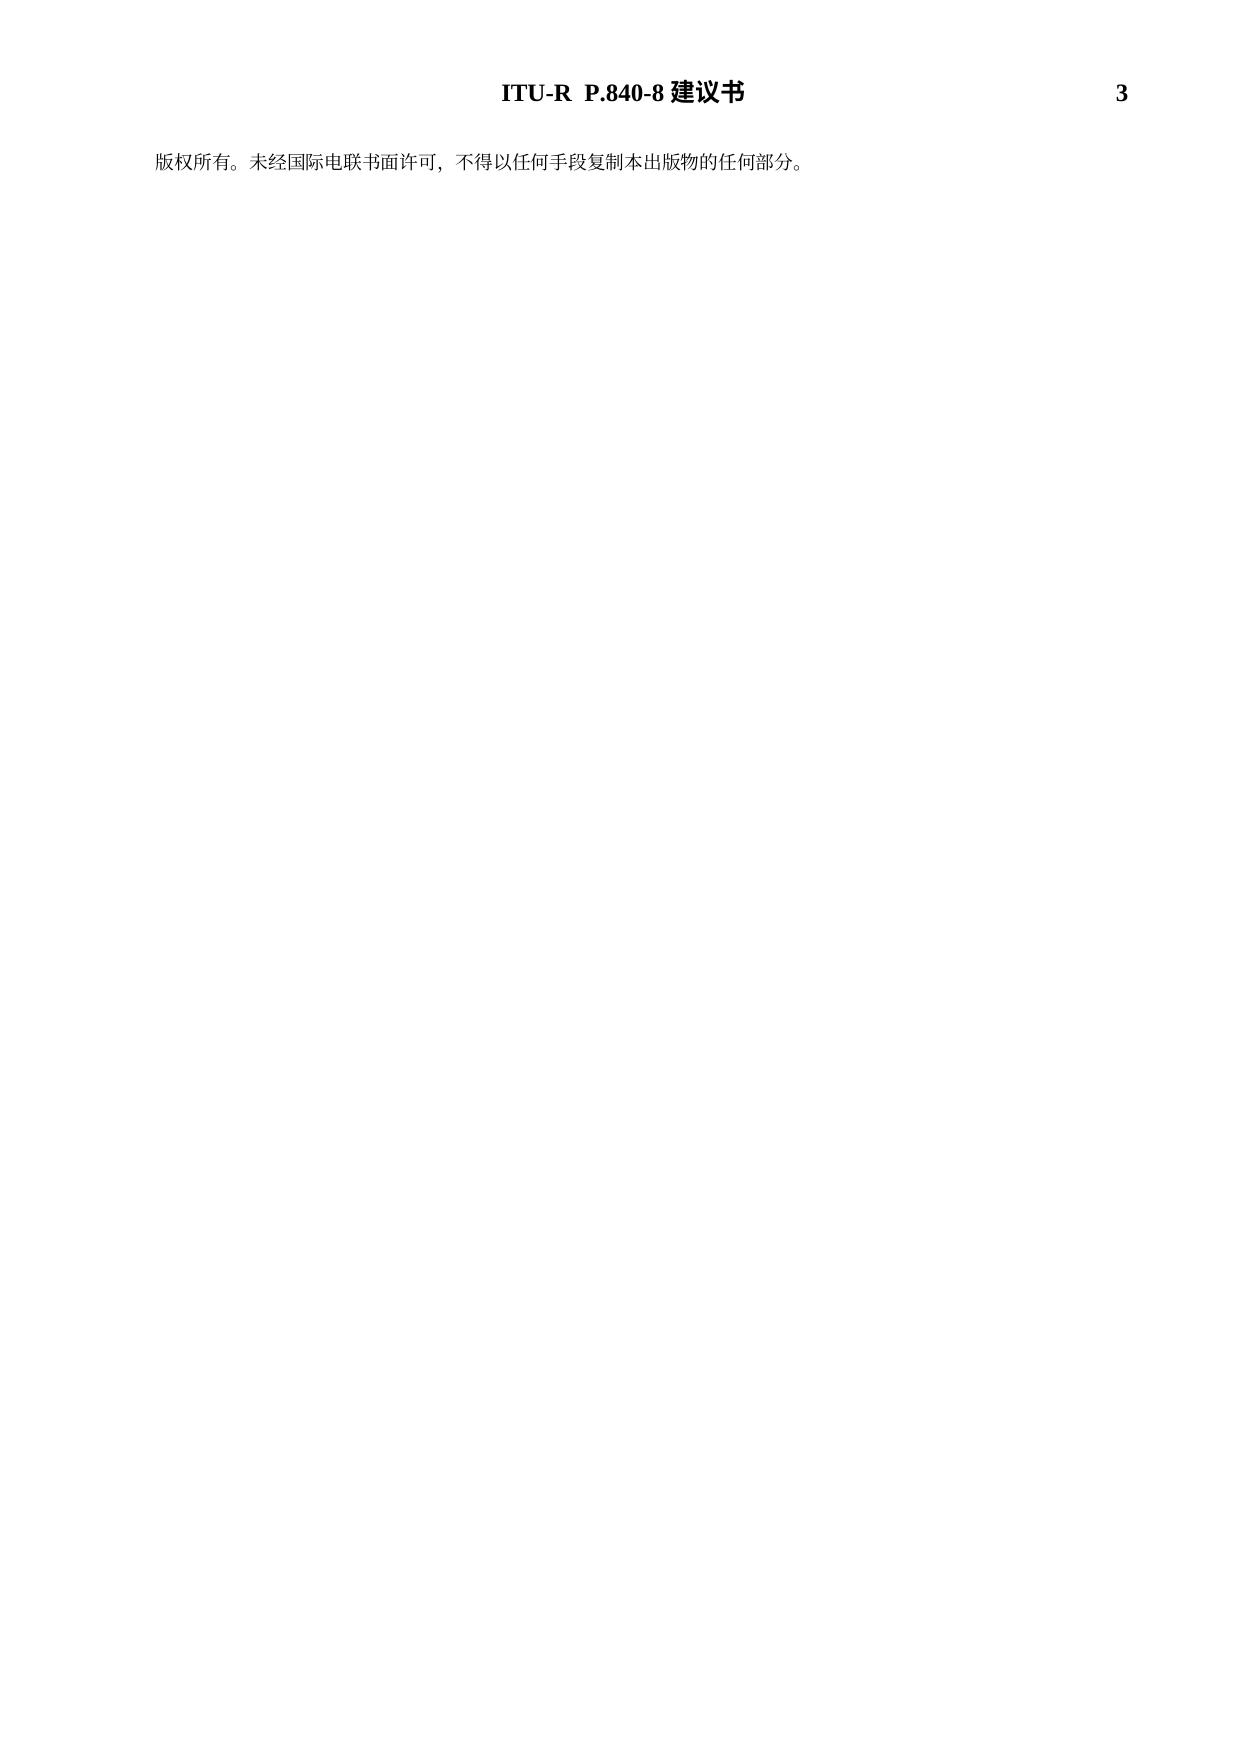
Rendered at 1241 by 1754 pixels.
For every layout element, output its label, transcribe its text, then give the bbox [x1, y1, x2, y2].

text 版权所有。未经国际电联书面许可，不得以任何手段复制本出版物的任何部分。 [118, 148, 1122, 175]
